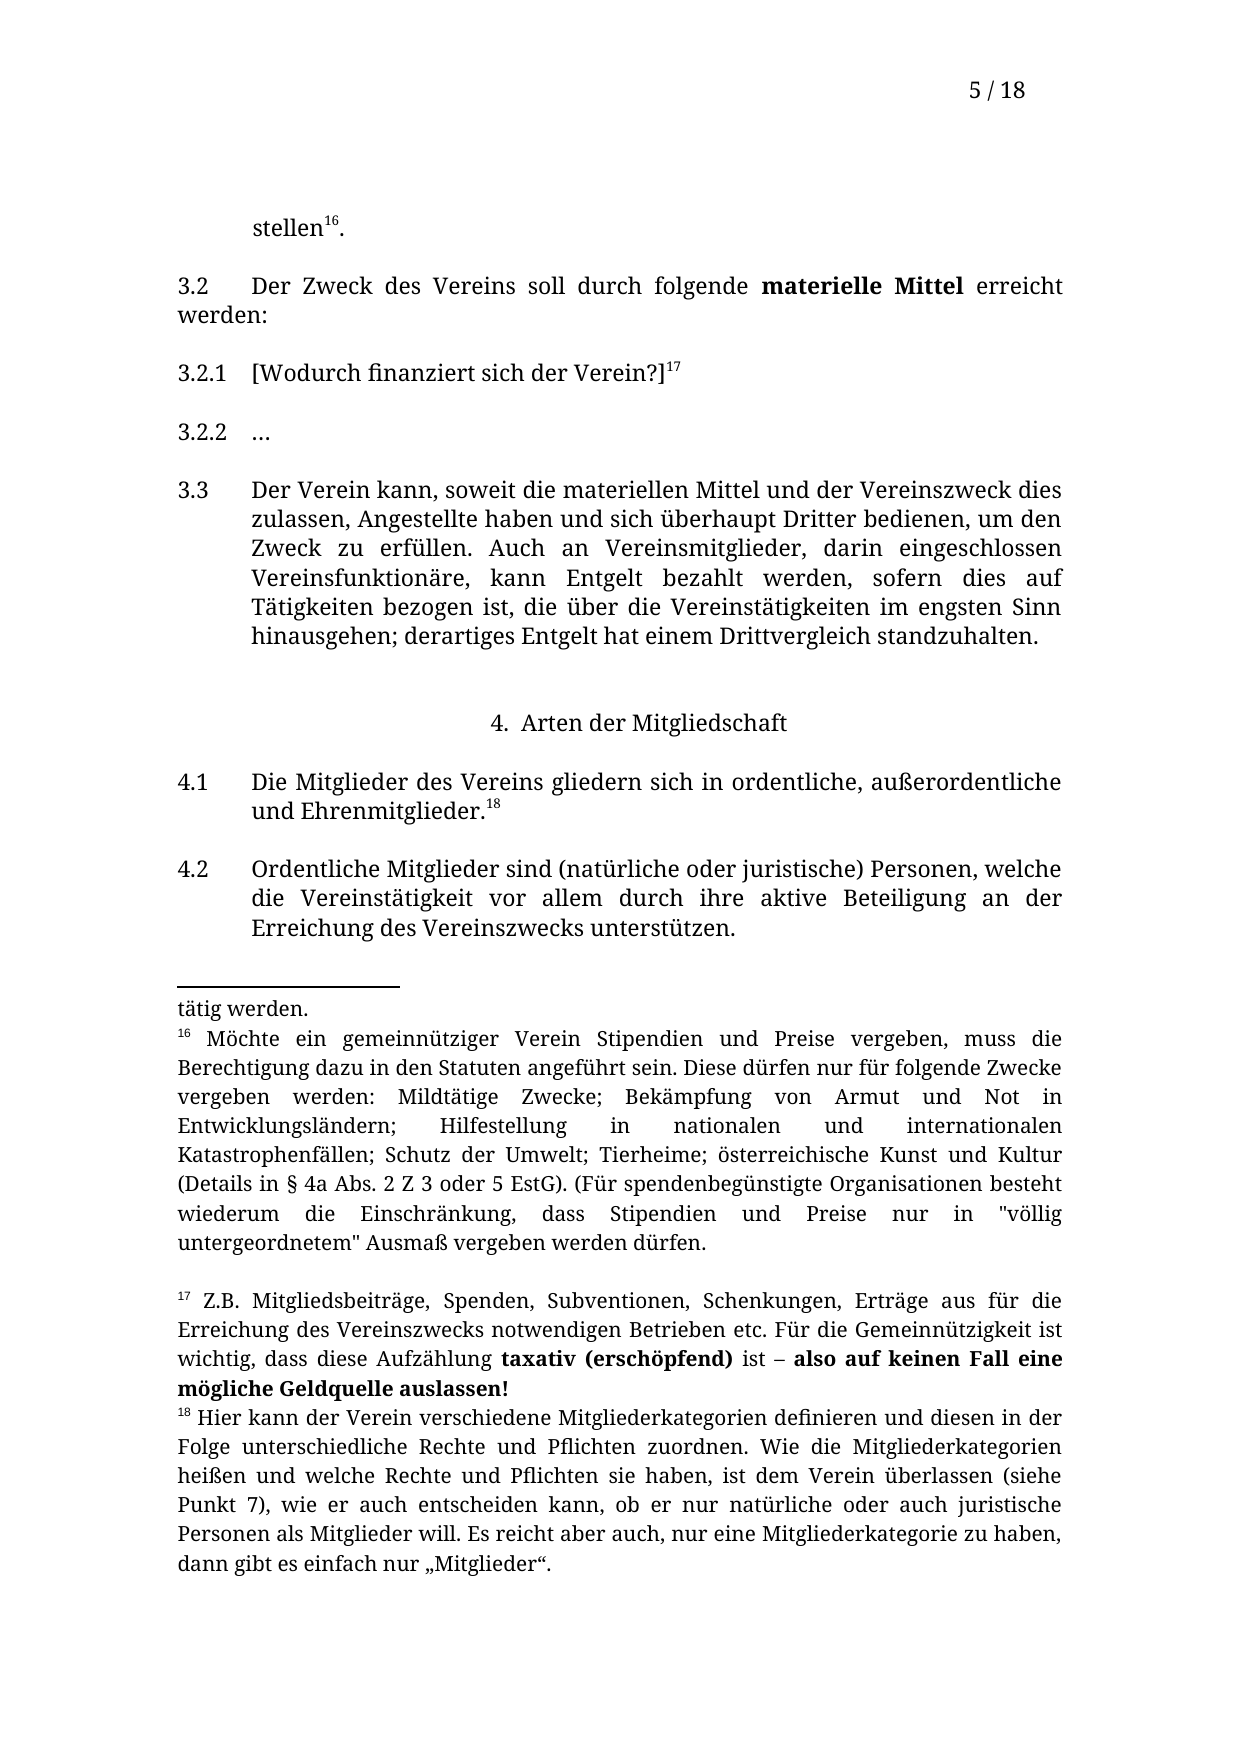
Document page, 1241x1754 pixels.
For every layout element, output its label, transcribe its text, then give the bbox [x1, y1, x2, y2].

text 3.2.1 [Wodurch finanziert sich der Verein?] [177, 358, 1063, 388]
subtitle 4. Arten der Mitgliedschaft [215, 708, 1063, 738]
text 4.2 Ordentliche Mitglieder sind (natürliche oder juristische) Personen, welche die Vereinstätigkeit vor allem durch ihre aktive Beteiligung an der Erreichung des Vereinszwecks unterstützen. [177, 854, 1063, 942]
text 4.1 Die Mitglieder des Vereins gliedern sich in ordentliche, außerordentliche und Ehrenmitglieder. [177, 767, 1063, 825]
list … [177, 417, 1063, 446]
text 3.3 Der Verein kann, soweit die materiellen Mittel und der Vereinszweck dies zulassen, Angestellte haben und sich überhaupt Dritter bedienen, um den Zweck zu erfüllen. Auch an Vereinsmitglieder, darin eingeschlossen Vereinsfunktionäre, kann Entgelt bezahlt werden, sofern dies auf Tätigkeiten bezogen ist, die über die Vereinstätigkeiten im engsten Sinn hinausgehen; derartiges Entgelt hat einem Drittvergleich standzuhalten. [177, 475, 1063, 650]
text 3.2 Der Zweck des Vereins soll durch folgende materielle Mittel erreicht werden: [177, 271, 1063, 329]
list Geldmittel gemäß § 40b BAO für Preise und Stipendien zur Verfügung zu stellen. [215, 213, 1063, 242]
